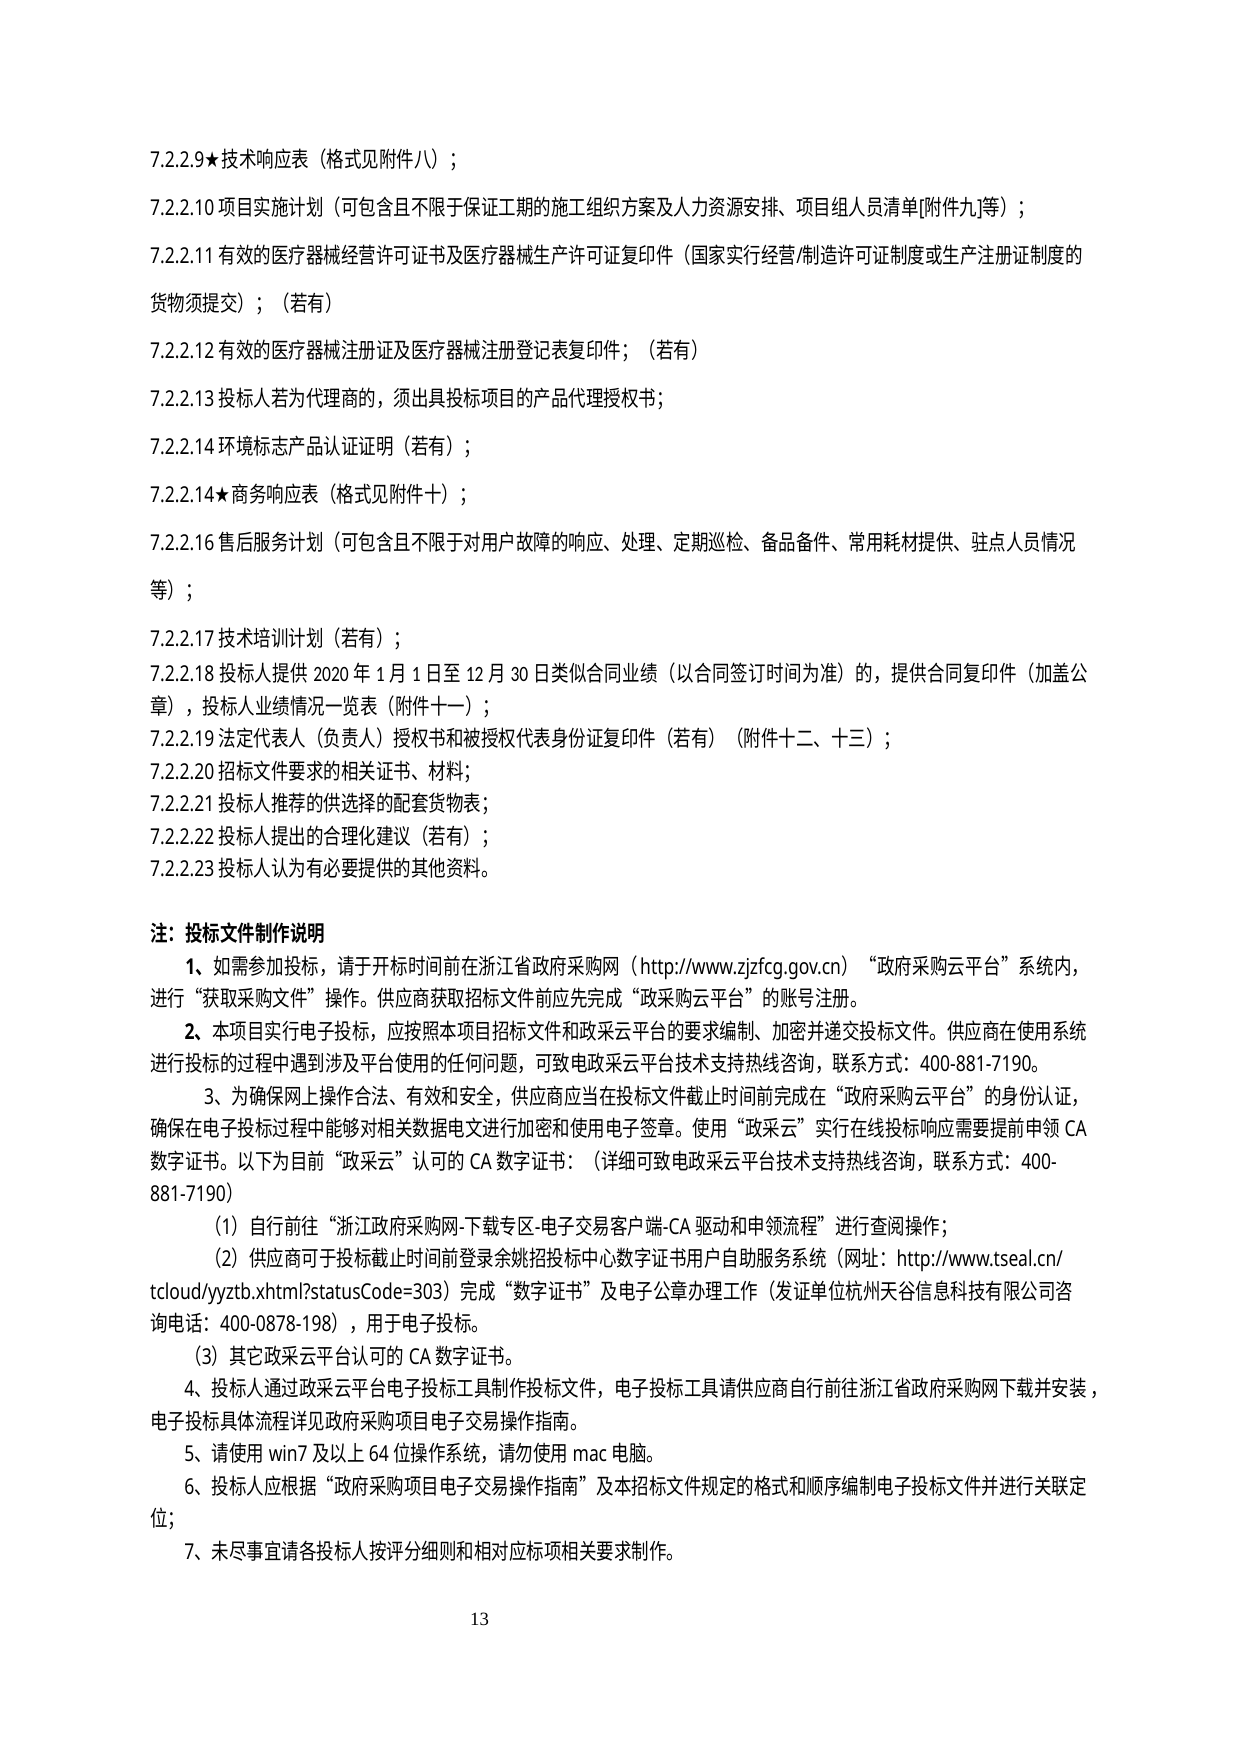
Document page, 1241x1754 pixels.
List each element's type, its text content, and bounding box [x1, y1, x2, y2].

text 3、为确保网上操作合法、有效和安全，供应商应当在投标文件截止时间前完成在“政府采购云平台”的身份认证，确保在电子投标过程中能够对相关数据电文进行加密和使用电子签章。使用“政采云”实行在线投标响应需要提前申领CA数字证书。以下为目前“政采云”认可的CA数字证书：（详细可致电政采云平台技术支持热线咨询，联系方式：400-881-7190） [150, 1078, 1090, 1208]
text 7.2.2.10项目实施计划（可包含且不限于保证工期的施工组织方案及人力资源安排、项目组人员清单[附件九]等）； [150, 177, 1090, 225]
text 2、本项目实行电子投标，应按照本项目招标文件和政采云平台的要求编制、加密并递交投标文件。供应商在使用系统进行投标的过程中遇到涉及平台使用的任何问题，可致电政采云平台技术支持热线咨询，联系方式：400-881-7190。 [150, 1013, 1090, 1078]
text 7.2.2.20招标文件要求的相关证书、材料； [150, 753, 1090, 786]
text 注：投标文件制作说明 [150, 916, 1090, 948]
text 7.2.2.11有效的医疗器械经营许可证书及医疗器械生产许可证复印件（国家实行经营/制造许可证制度或生产注册证制度的货物须提交）；（若有） [150, 225, 1090, 321]
text 7.2.2.23投标人认为有必要提供的其他资料。 [150, 851, 1090, 883]
text （2）供应商可于投标截止时间前登录余姚招投标中心数字证书用户自助服务系统（网址：http://www.tseal.cn/tcloud/yyztb.xhtml?statusCode=303）完成“数字证书”及电子公章办理工作（发证单位杭州天谷信息科技有限公司咨询电话：400-0878-198），用于电子投标。 [150, 1241, 1090, 1338]
text 7.2.2.21投标人推荐的供选择的配套货物表； [150, 786, 1090, 818]
text 7.2.2.18投标人提供2020年1月1日至12月30日类似合同业绩（以合同签订时间为准）的，提供合同复印件（加盖公章），投标人业绩情况一览表（附件十一）； [150, 656, 1090, 721]
text 7.2.2.16售后服务计划（可包含且不限于对用户故障的响应、处理、定期巡检、备品备件、常用耗材提供、驻点人员情况等）； [150, 512, 1090, 608]
text 7.2.2.22投标人提出的合理化建议（若有）； [150, 818, 1090, 851]
text 6、投标人应根据“政府采购项目电子交易操作指南”及本招标文件规定的格式和顺序编制电子投标文件并进行关联定位； [150, 1468, 1090, 1533]
text 7.2.2.12有效的医疗器械注册证及医疗器械注册登记表复印件；（若有） [150, 321, 1090, 368]
text 7.2.2.17技术培训计划（若有）； [150, 608, 1090, 656]
text 4、投标人通过政采云平台电子投标工具制作投标文件，电子投标工具请供应商自行前往浙江省政府采购网下载并安装，电子投标具体流程详见政府采购项目电子交易操作指南。 [150, 1371, 1090, 1436]
text 7.2.2.13投标人若为代理商的，须出具投标项目的产品代理授权书； 7.2.2.14环境标志产品认证证明（若有）； [150, 368, 1090, 464]
text 7.2.2.14★商务响应表（格式见附件十）； [150, 464, 1090, 512]
text 7.2.2.19法定代表人（负责人）授权书和被授权代表身份证复印件（若有）（附件十二、十三）； [150, 721, 1090, 753]
text （3）其它政采云平台认可的CA数字证书。 [150, 1338, 1090, 1371]
text 1、如需参加投标，请于开标时间前在浙江省政府采购网（http://www.zjzfcg.gov.cn）“政府采购云平台”系统内，进行“获取采购文件”操作。供应商获取招标文件前应先完成“政采购云平台”的账号注册。 [150, 948, 1090, 1013]
text 7、未尽事宜请各投标人按评分细则和相对应标项相关要求制作。 [150, 1533, 1090, 1566]
text 5、请使用win7及以上64位操作系统，请勿使用mac电脑。 [150, 1436, 1090, 1468]
text 7.2.2.9★技术响应表（格式见附件八）； [150, 129, 1090, 177]
text （1）自行前往“浙江政府采购网-下载专区-电子交易客户端-CA驱动和申领流程”进行查阅操作； [150, 1208, 1090, 1241]
